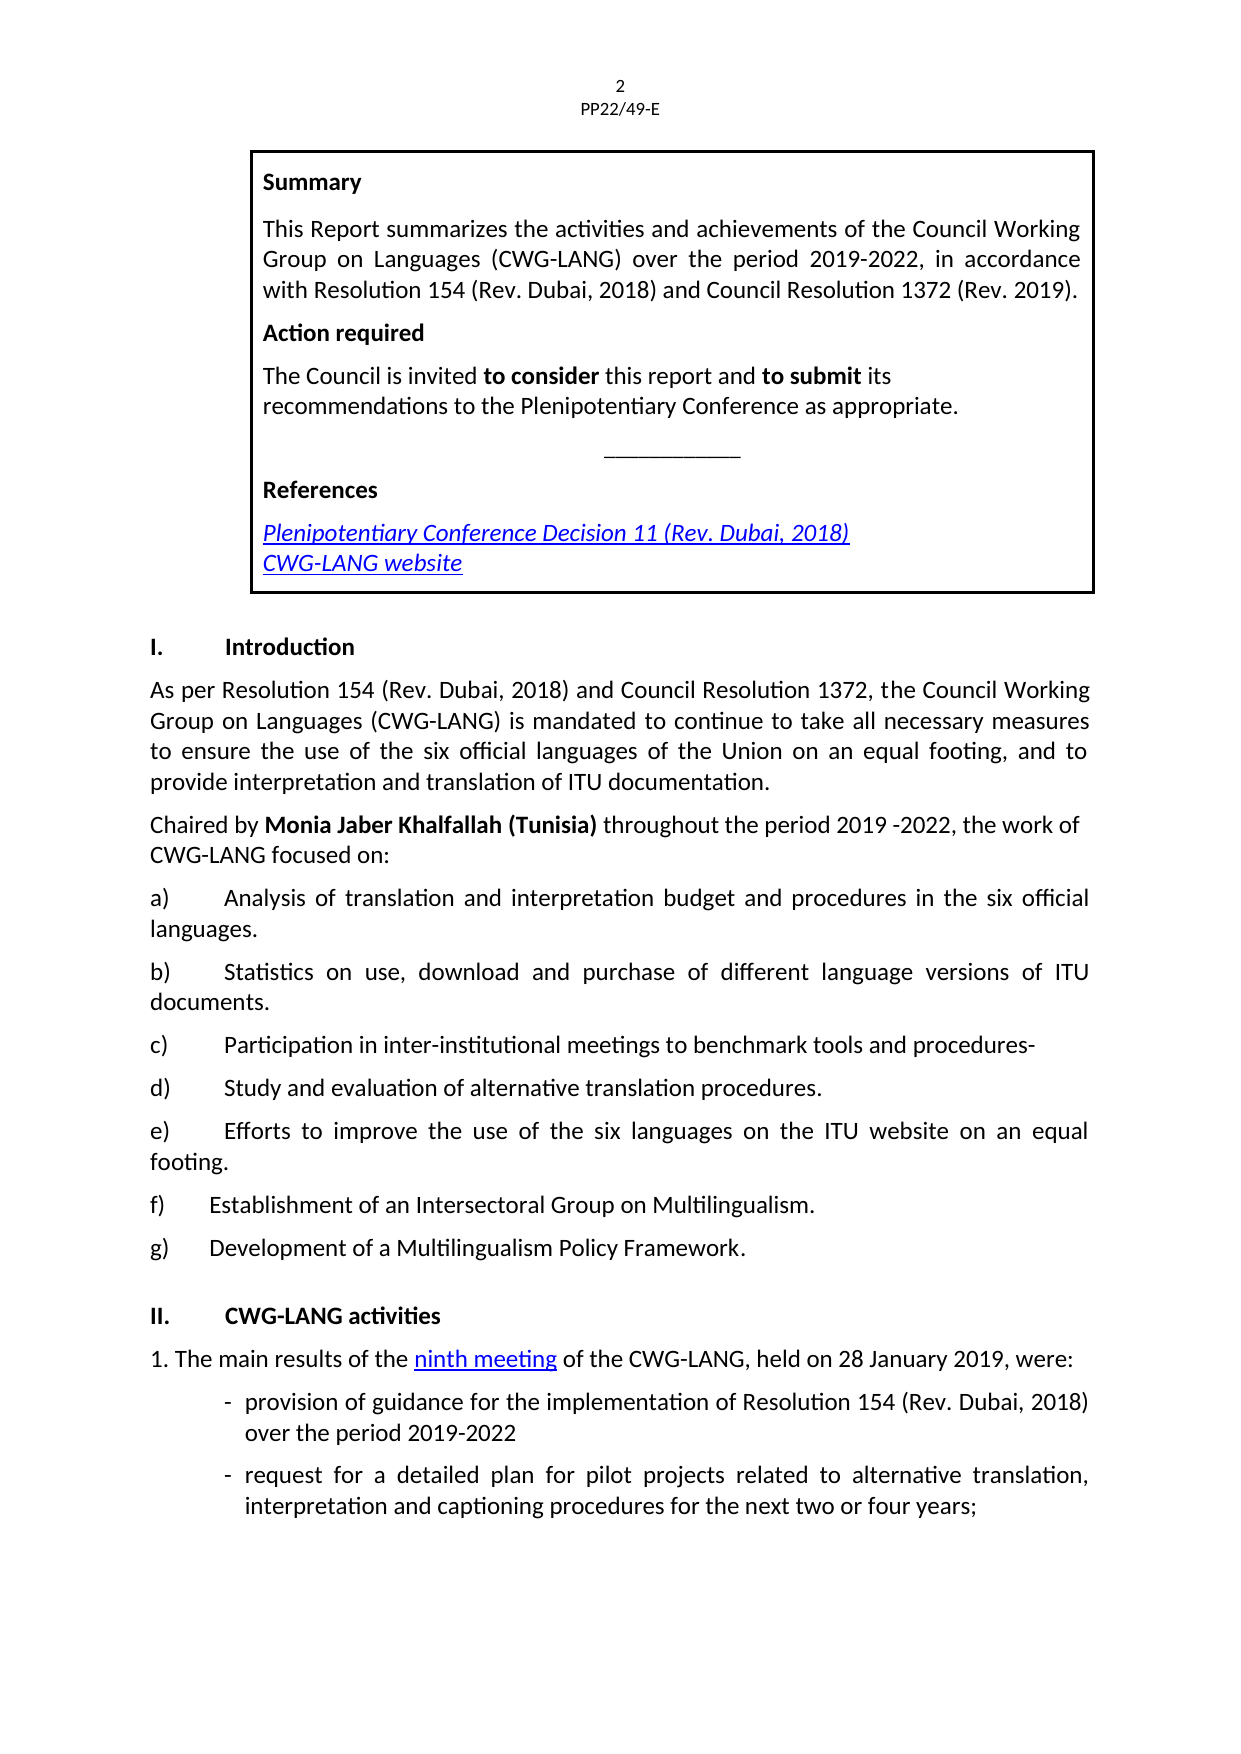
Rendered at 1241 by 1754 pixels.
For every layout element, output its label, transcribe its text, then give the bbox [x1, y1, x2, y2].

text a) Analysis of translation and interpretation budget and procedures in the six official languages. [150, 882, 1090, 943]
text - request for a detailed plan for pilot projects related to alternative translation, interpretation and captioning procedures for the next two or four years; [224, 1460, 1090, 1521]
text - provision of guidance for the implementation of Resolution 154 (Rev. Dubai, 2018) over the period 2019-2022 [224, 1386, 1090, 1447]
text 1. The main results of the ninth meeting of the CWG-LANG, held on 28 January 2019, were: [150, 1343, 1090, 1374]
list Introduction [150, 631, 1090, 662]
list CWG-LANG activities [150, 1300, 1090, 1331]
text g) Development of a Multilingualism Policy Framework. [150, 1232, 1090, 1263]
text Chaired by Monia Jaber Khalfallah (Tunisia) throughout the period 2019 -2022, the work of CWG-LANG focused on: [150, 809, 1090, 870]
text b) Statistics on use, download and purchase of different language versions of ITU documents. [150, 956, 1090, 1017]
table_header Summary This Report summarizes the activities and achievements of the Council Working Group on Languages (CWG-LANG) over the period 2019-2022, in accordance with Resolution 154 (Rev. Dubai, 2018) and Council Resolution 1372 (Rev. 2019). Action required The Council is invited to consider this report and to submit its recommendations to the Plenipotentiary Conference as appropriate. ____________ References Plenipotentiary Conference Decision 11 (Rev. Dubai, 2018) CWG-LANG website [253, 153, 1092, 591]
text f) Establishment of an Intersectoral Group on Multilingualism. [150, 1189, 1090, 1219]
text c) Participation in inter-institutional meetings to benchmark tools and procedures- [150, 1029, 1090, 1060]
text As per Resolution 154 (Rev. Dubai, 2018) and Council Resolution 1372, the Council Working Group on Languages (CWG-LANG) is mandated to continue to take all necessary measures to ensure the use of the six official languages of the Union on an equal footing, and to provide interpretation and translation of ITU documentation. [150, 674, 1090, 796]
text d) Study and evaluation of alternative translation procedures. [150, 1072, 1090, 1103]
text e) Efforts to improve the use of the six languages on the ITU website on an equal footing. [150, 1116, 1090, 1177]
